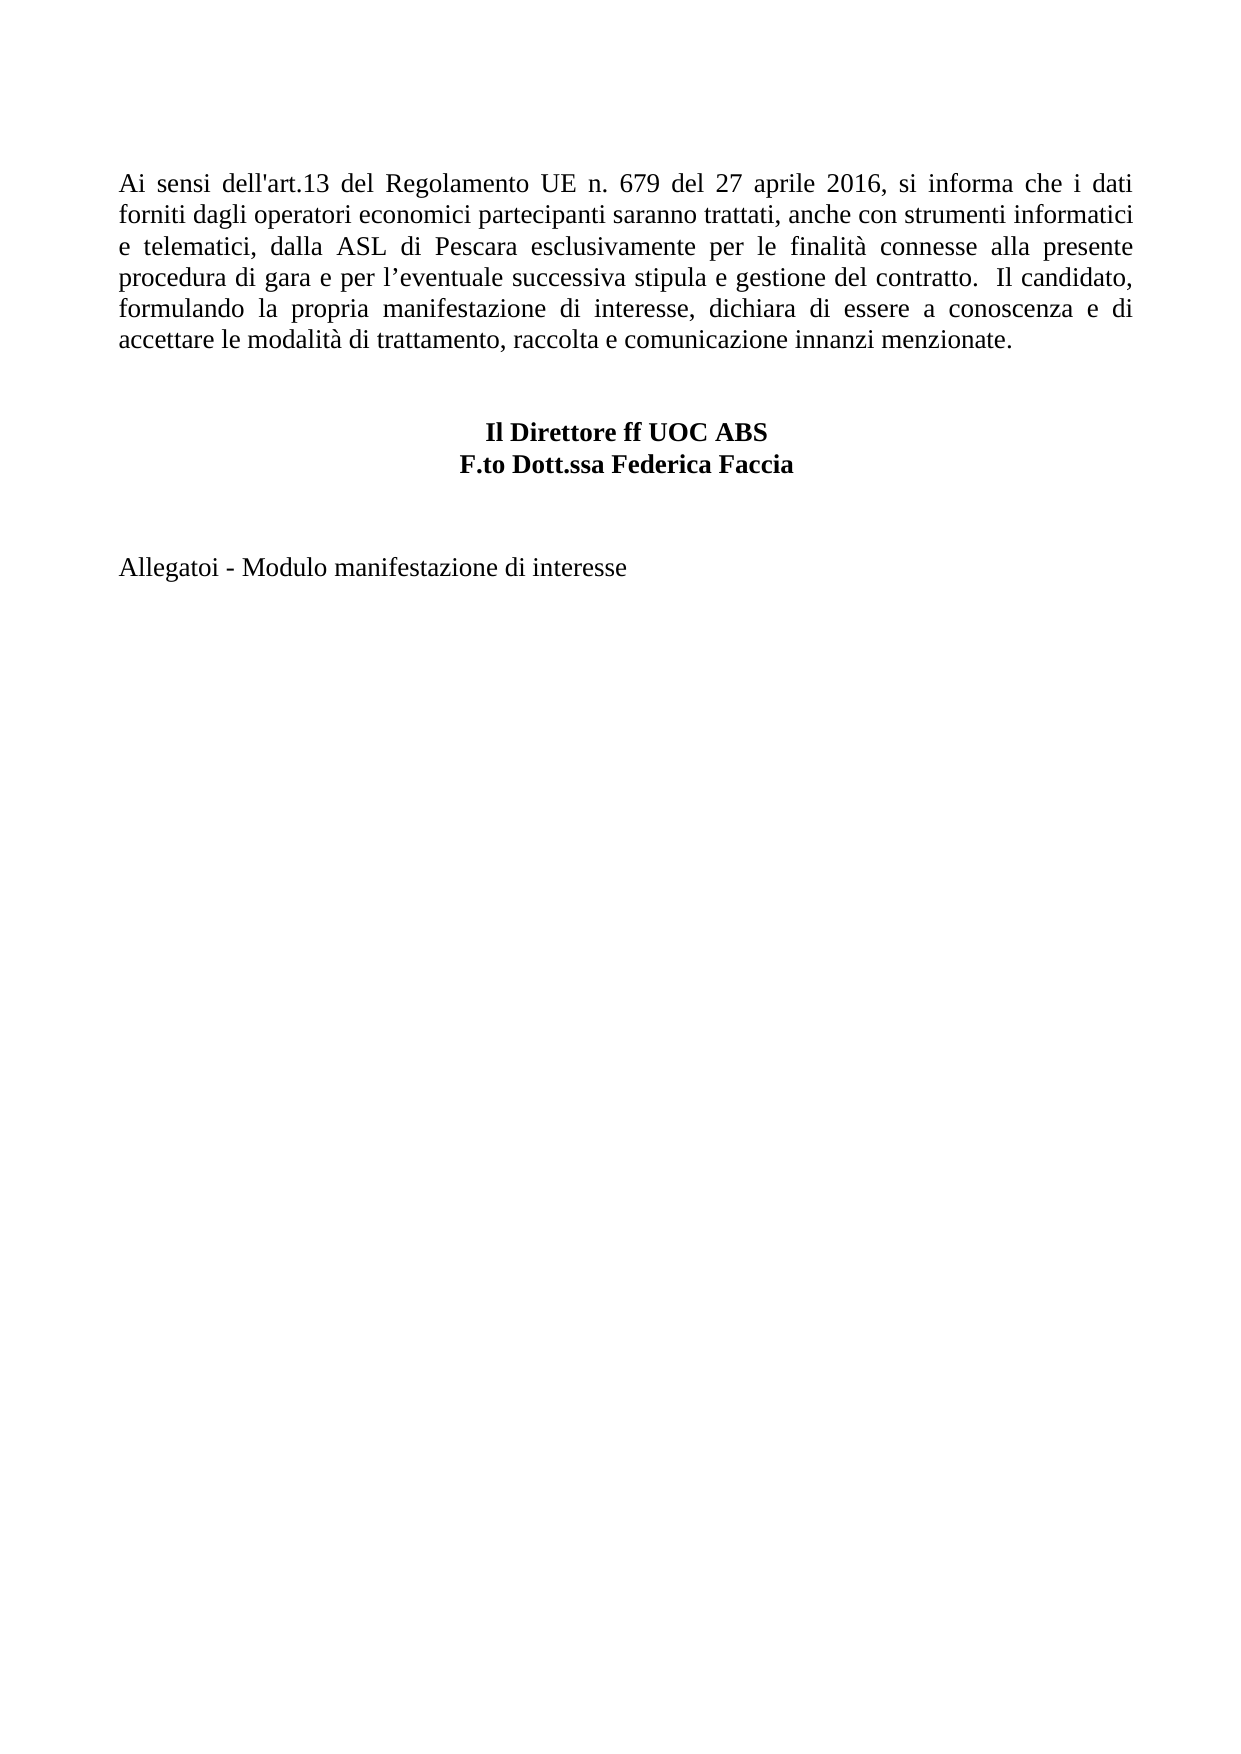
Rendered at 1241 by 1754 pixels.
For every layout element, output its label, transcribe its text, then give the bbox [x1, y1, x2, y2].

text Il Direttore ff UOC ABS [118, 417, 1135, 448]
text Allegatoi - Modulo manifestazione di interesse [118, 555, 1135, 582]
text Ai sensi dell'art.13 del Regolamento UE n. 679 del 27 aprile 2016, si informa che i dati forniti dagli operatori economici partecipanti saranno trattati, anche con strumenti informatici e telematici, dalla ASL di Pescara esclusivamente per le finalità connesse alla presente procedura di gara e per l’eventuale successiva stipula e gestione del contratto. Il candidato, formulando la propria manifestazione di interesse, dichiara di essere a conoscenza e di accettare le modalità di trattamento, raccolta e comunicazione innanzi menzionate. [118, 167, 1135, 354]
text F.to Dott.ssa Federica Faccia [118, 448, 1135, 479]
